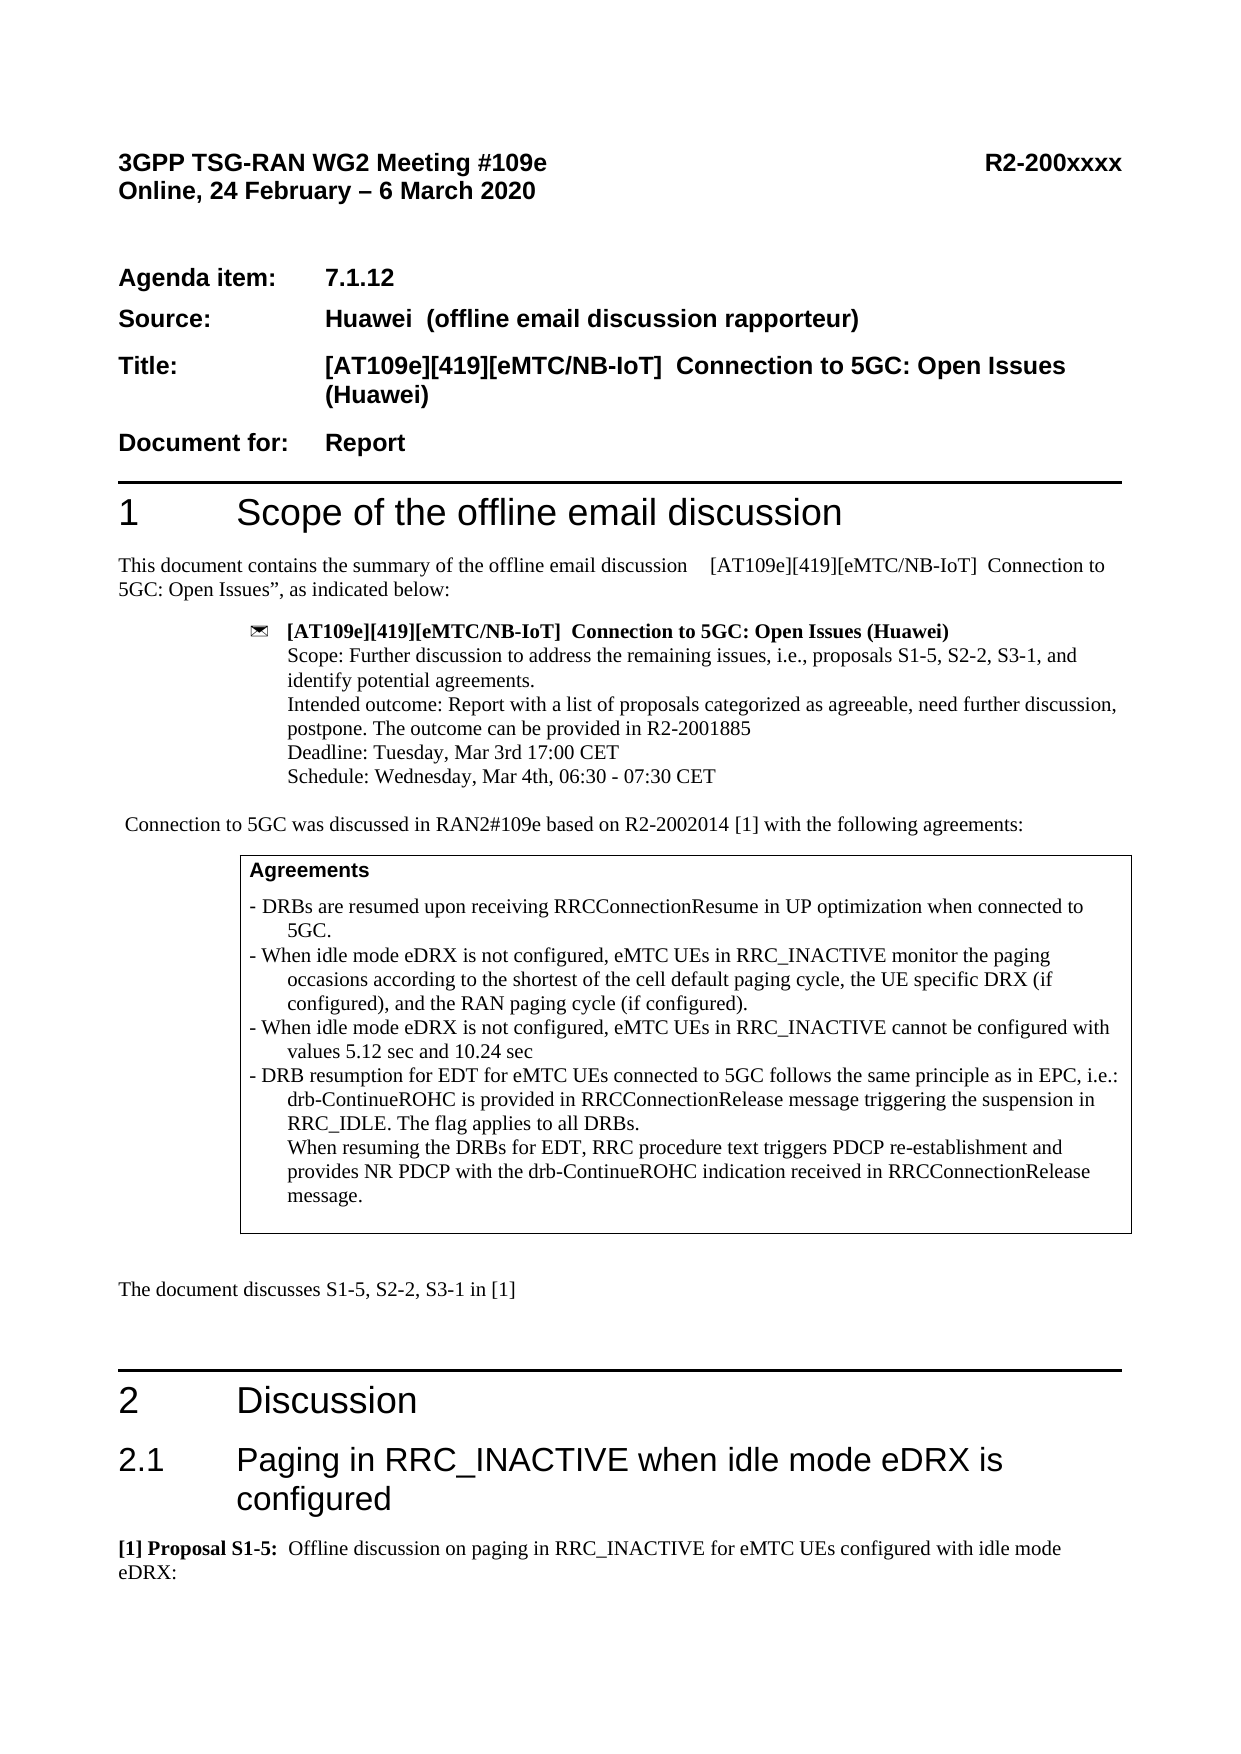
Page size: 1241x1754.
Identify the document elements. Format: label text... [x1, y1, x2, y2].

text ­ When resuming the DRBs for EDT, RRC procedure text triggers PDCP re-establishment and provides NR PDCP with the drb-ContinueROHC indication received in RRCConnectionRelease message. [241, 1132, 1131, 1207]
text - DRB resumption for EDT for eMTC UEs connected to 5GC follows the same principle as in EPC, i.e.: [241, 1060, 1131, 1084]
text 3GPP TSG-RAN WG2 Meeting #109e R2-200xxxx [118, 147, 1122, 176]
text ­ drb-ContinueROHC is provided in RRCConnectionRelease message triggering the suspension in RRC_IDLE. The flag applies to all DRBs. [241, 1084, 1131, 1132]
text [AT109e][419][eMTC/NB-IoT] Connection to 5GC: Open Issues (Huawei) [249, 619, 1122, 643]
text Agenda item: 7.1.12 [118, 262, 1122, 291]
text Schedule: Wednesday, Mar 4th, 06:30 - 07:30 CET [249, 764, 1122, 788]
text Intended outcome: Report with a list of proposals categorized as agreeable, need further discussion, postpone. The outcome can be provided in R2-2001885 [249, 692, 1122, 740]
text The document discusses S1-5, S2-2, S3-1 in [1] [118, 1277, 1122, 1301]
text Source: Huawei (offline email discussion rapporteur) [118, 304, 1122, 332]
subtitle 2.1 Paging in RRC_INACTIVE when idle mode eDRX is configured [118, 1440, 1122, 1517]
text - When idle mode eDRX is not configured, eMTC UEs in RRC_INACTIVE cannot be configured with values 5.12 sec and 10.24 sec [241, 1012, 1131, 1060]
text This document contains the summary of the offline email discussion  [AT109e][419][eMTC/NB-IoT] Connection to 5GC: Open Issues”, as indicated below: [118, 552, 1122, 601]
text Agreements [241, 856, 1131, 882]
text - When idle mode eDRX is not configured, eMTC UEs in RRC_INACTIVE monitor the paging occasions according to the shortest of the cell default paging cycle, the UE specific DRX (if configured), and the RAN paging cycle (if configured). [241, 939, 1131, 1012]
text - DRBs are resumed upon receiving RRCConnectionResume in UP optimization when connected to 5GC. [241, 891, 1131, 939]
text Scope: Further discussion to address the remaining issues, i.e., proposals S1-5, S2-2, S3-1, and identify potential agreements. [249, 643, 1122, 692]
text Document for: Report [118, 427, 1122, 456]
text Online, 24 February – 6 March 2020 [118, 176, 1122, 205]
text [1] Proposal S1-5: Offline discussion on paging in RRC_INACTIVE for eMTC UEs configured with idle mode eDRX: [118, 1536, 1122, 1584]
text Deadline: Tuesday, Mar 3rd 17:00 CET [249, 740, 1122, 764]
subtitle 2 Discussion [118, 1372, 1122, 1421]
subtitle 1 Scope of the offline email discussion [118, 484, 1122, 534]
text Connection to 5GC was discussed in RAN2#109e based on R2-2002014 [1] with the following agreements: [124, 812, 1122, 836]
text Title: [AT109e][419][eMTC/NB-IoT] Connection to 5GC: Open Issues (Huawei) [118, 351, 1122, 409]
